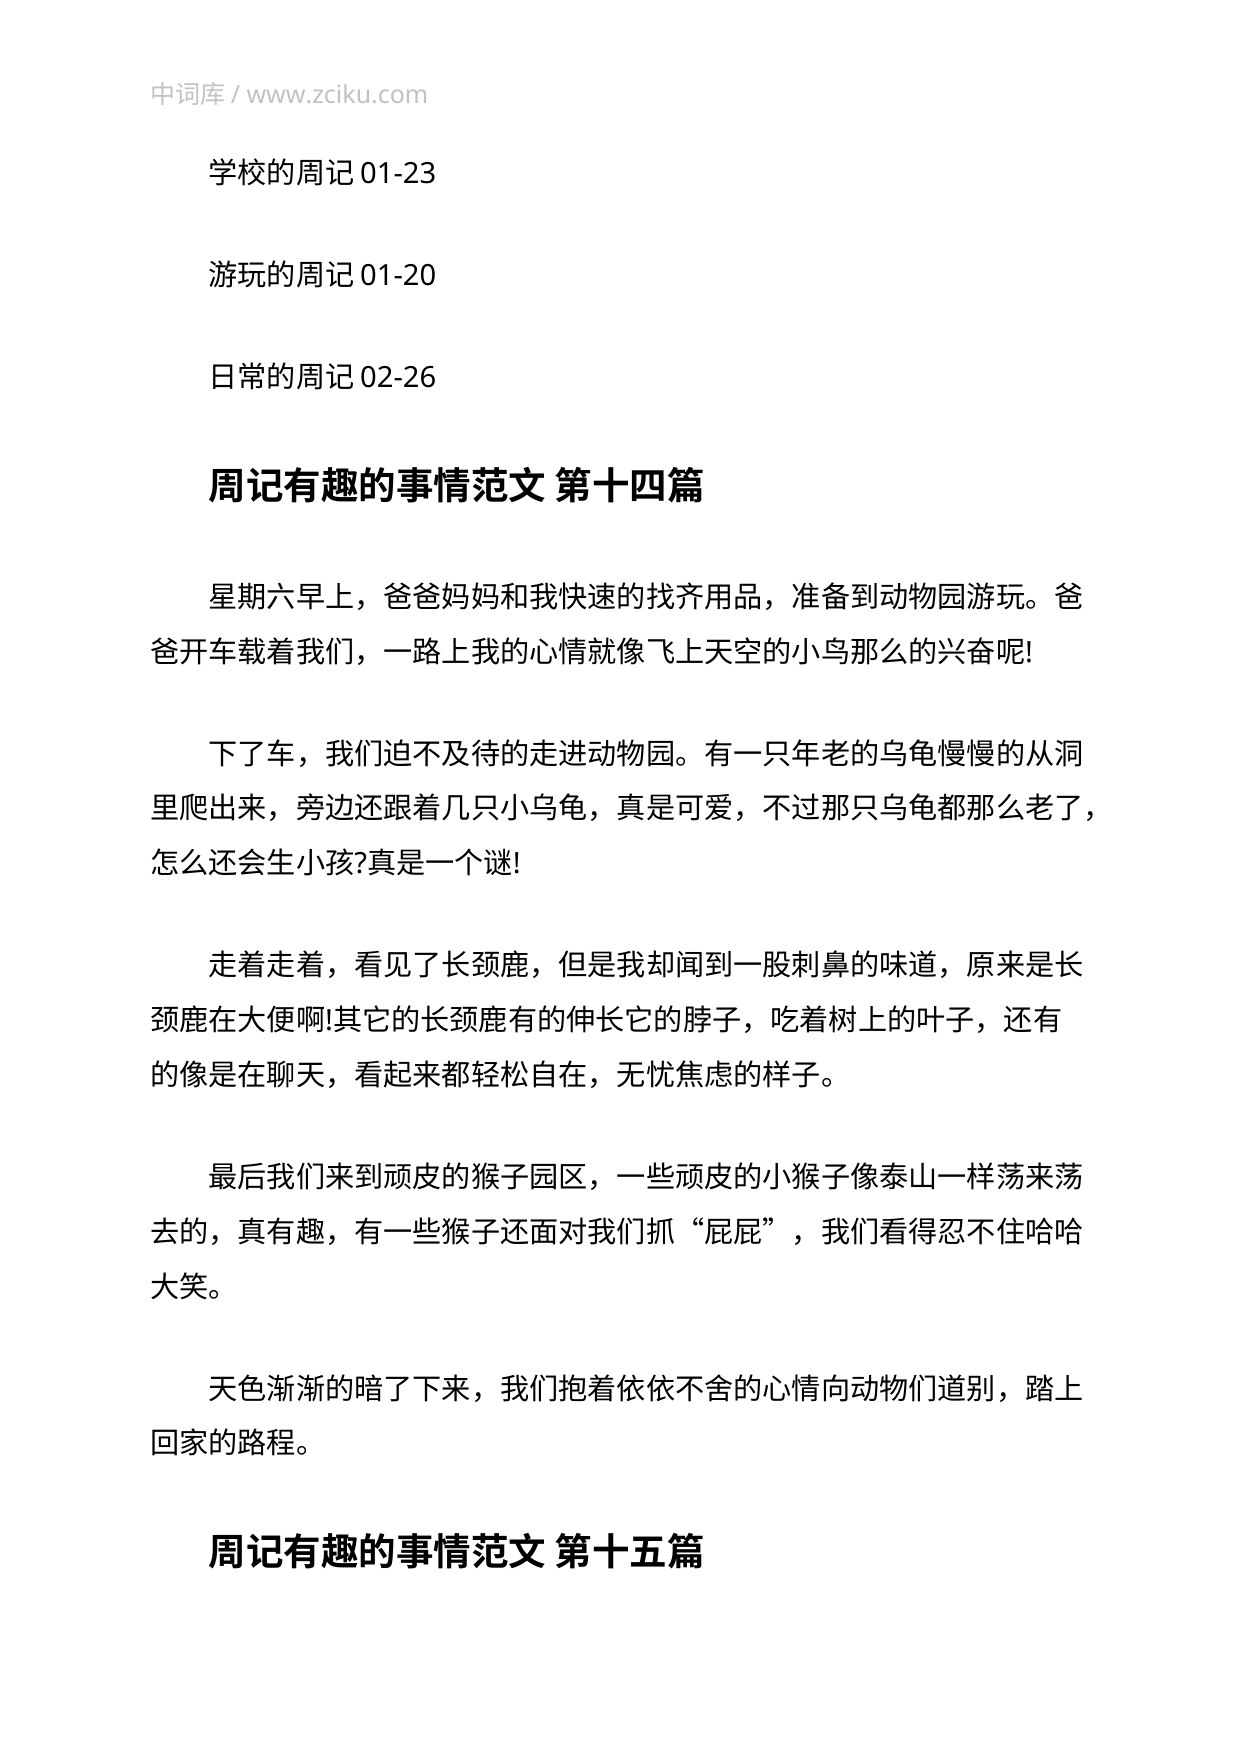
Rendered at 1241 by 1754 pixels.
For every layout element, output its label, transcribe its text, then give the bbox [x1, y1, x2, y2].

text 学校的周记01-23 [150, 150, 1090, 192]
text 下了车，我们迫不及待的走进动物园。有一只年老的乌龟慢慢的从洞里爬出来，旁边还跟着几只小乌龟，真是可爱，不过那只乌龟都那么老了，怎么还会生小孩?真是一个谜! [150, 730, 1090, 882]
text 周记有趣的事情范文 第十四篇 [150, 456, 1090, 510]
text 周记有趣的事情范文 第十五篇 [150, 1522, 1090, 1576]
text 星期六早上，爸爸妈妈和我快速的找齐用品，准备到动物园游玩。爸爸开车载着我们，一路上我的心情就像飞上天空的小鸟那么的兴奋呢! [150, 573, 1090, 671]
text 天色渐渐的暗了下来，我们抱着依依不舍的心情向动物们道别，踏上回家的路程。 [150, 1365, 1090, 1462]
text 最后我们来到顽皮的猴子园区，一些顽皮的小猴子像泰山一样荡来荡去的，真有趣，有一些猴子还面对我们抓“屁屁”，我们看得忍不住哈哈大笑。 [150, 1154, 1090, 1306]
text 日常的周记02-26 [150, 354, 1090, 396]
text 走着走着，看见了长颈鹿，但是我却闻到一股刺鼻的味道，原来是长颈鹿在大便啊!其它的长颈鹿有的伸长它的脖子，吃着树上的叶子，还有的像是在聊天，看起来都轻松自在，无忧焦虑的样子。 [150, 942, 1090, 1094]
text 游玩的周记01-20 [150, 252, 1090, 294]
